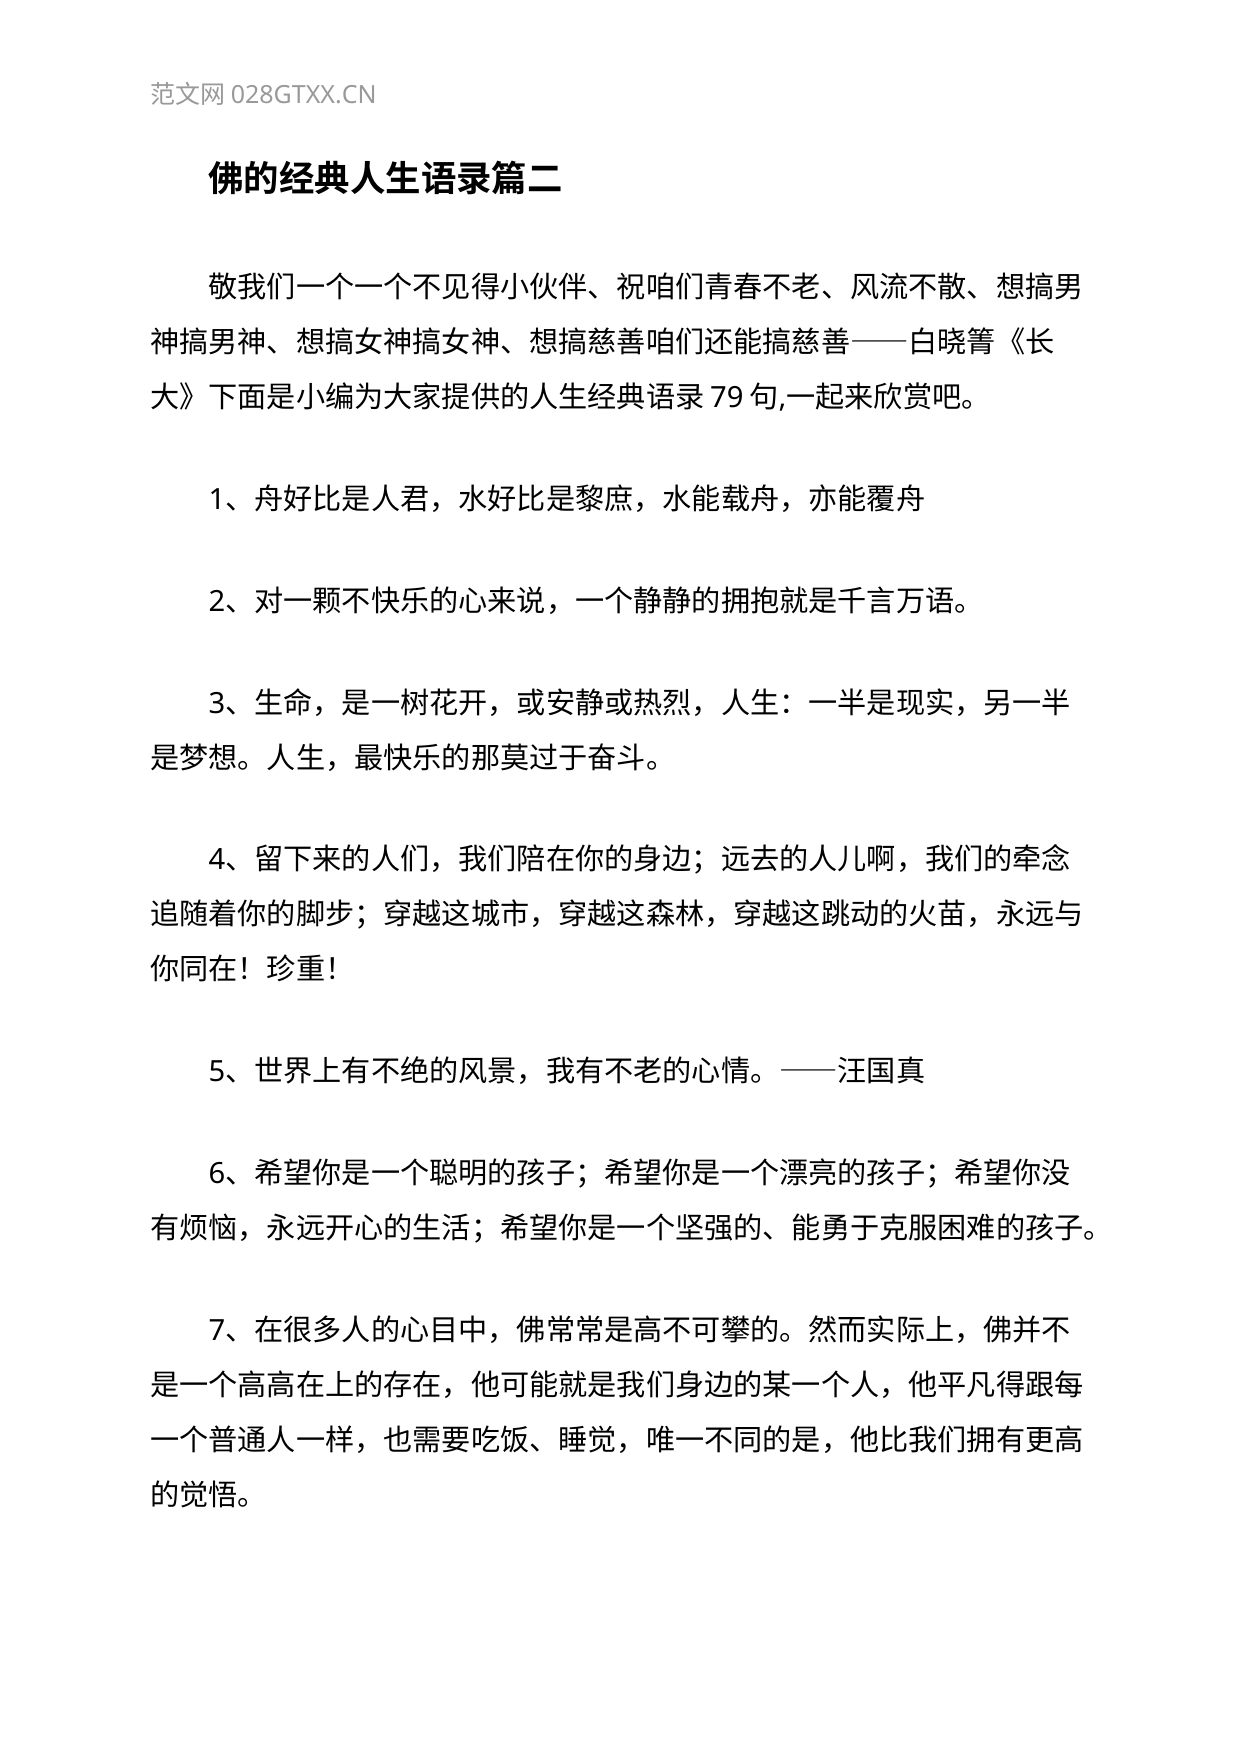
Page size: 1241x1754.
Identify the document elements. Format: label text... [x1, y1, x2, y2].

text 2、对一颗不快乐的心来说，一个静静的拥抱就是千言万语。 [150, 577, 1090, 619]
text 5、世界上有不绝的风景，我有不老的心情。——汪国真 [150, 1048, 1090, 1090]
text 7、在很多人的心目中，佛常常是高不可攀的。然而实际上，佛并不是一个高高在上的存在，他可能就是我们身边的某一个人，他平凡得跟每一个普通人一样，也需要吃饭、睡觉，唯一不同的是，他比我们拥有更高的觉悟。 [150, 1306, 1090, 1513]
text 佛的经典人生语录篇二 [150, 150, 1090, 201]
text 6、希望你是一个聪明的孩子；希望你是一个漂亮的孩子；希望你没有烦恼，永远开心的生活；希望你是一个坚强的、能勇于克服困难的孩子。 [150, 1149, 1090, 1247]
text 敬我们一个一个不见得小伙伴、祝咱们青春不老、风流不散、想搞男神搞男神、想搞女神搞女神、想搞慈善咱们还能搞慈善——白晓箐《长大》下面是小编为大家提供的人生经典语录79句,一起来欣赏吧。 [150, 263, 1090, 416]
text 3、生命，是一树花开，或安静或热烈，人生：一半是现实，另一半是梦想。人生，最快乐的那莫过于奋斗。 [150, 679, 1090, 776]
text 4、留下来的人们，我们陪在你的身边；远去的人儿啊，我们的牵念追随着你的脚步；穿越这城市，穿越这森林，穿越这跳动的火苗，永远与你同在！珍重！ [150, 836, 1090, 988]
text 1、舟好比是人君，水好比是黎庶，水能载舟，亦能覆舟 [150, 475, 1090, 518]
